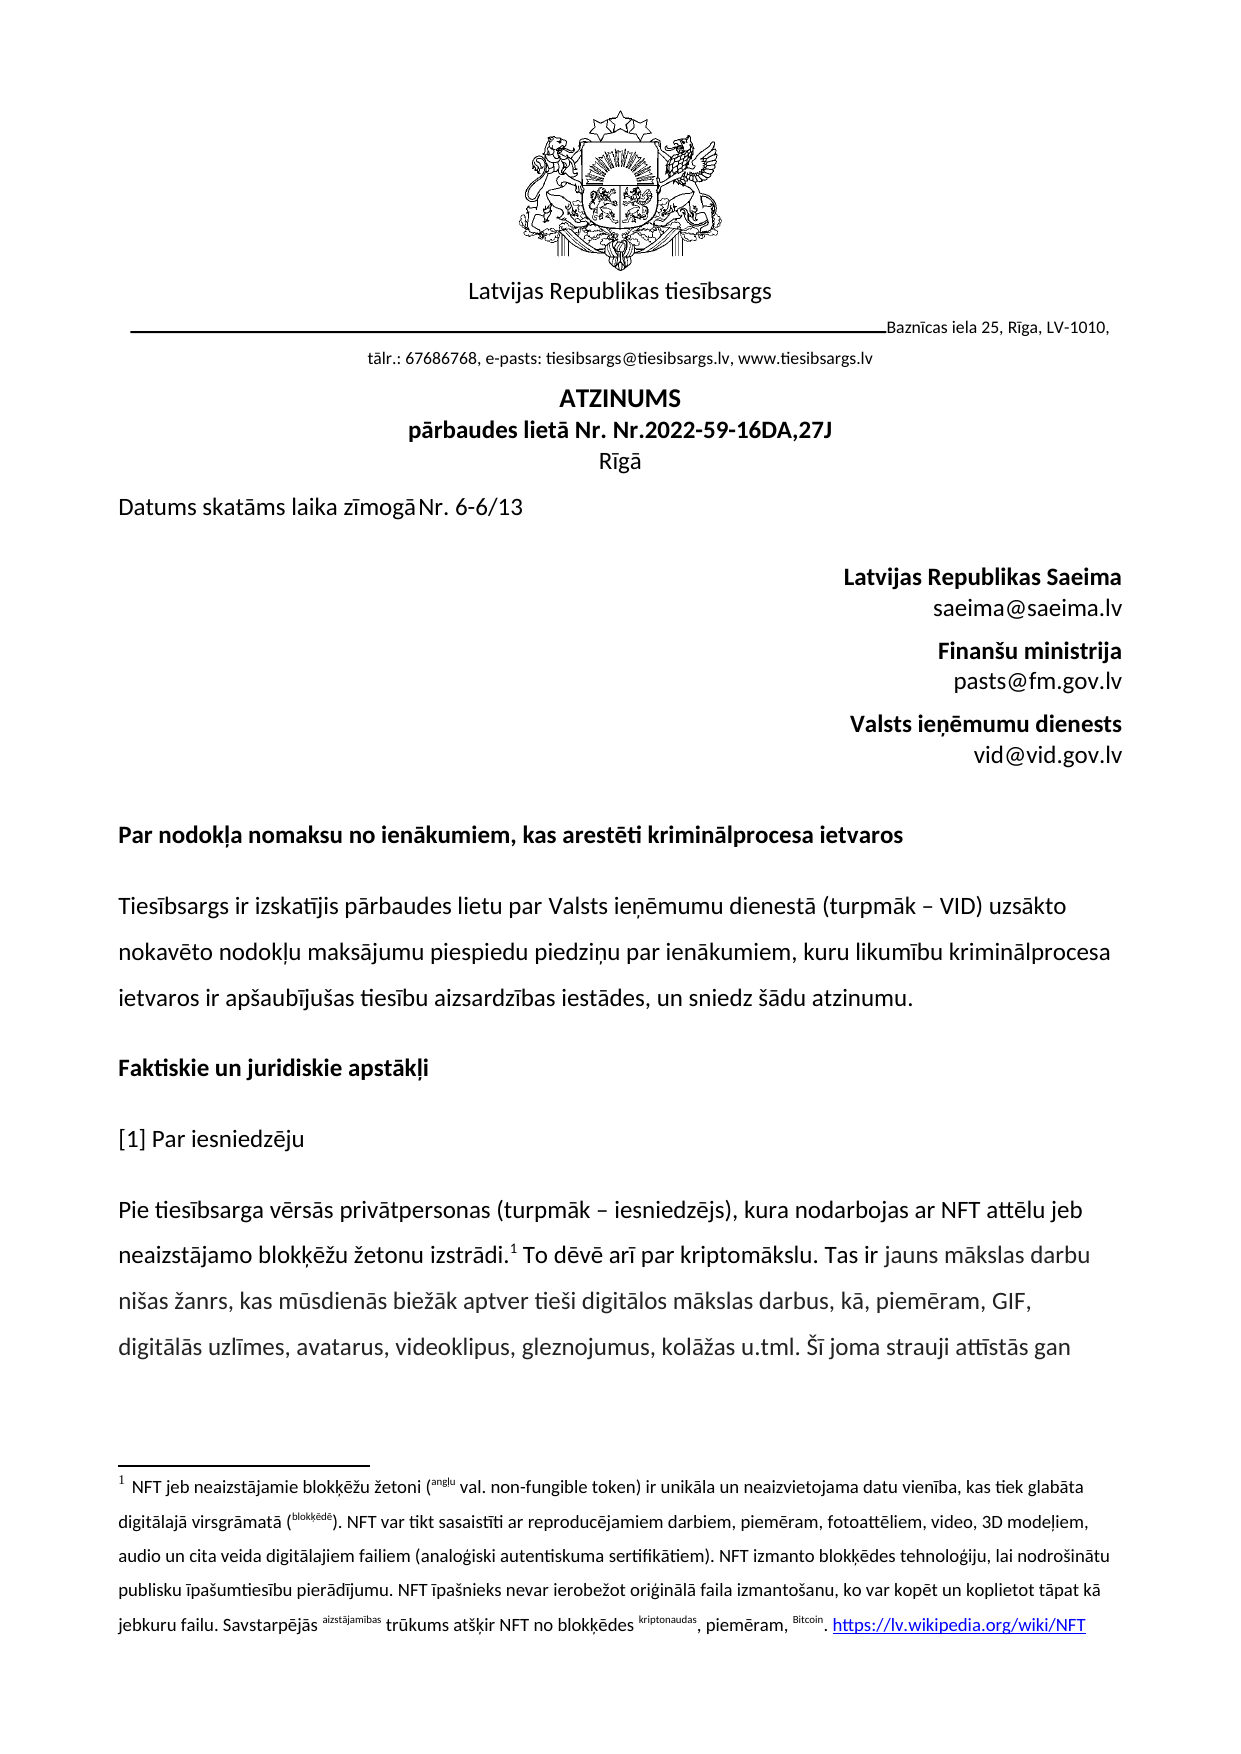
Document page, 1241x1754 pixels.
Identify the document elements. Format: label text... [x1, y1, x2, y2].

text Valsts ieņēmumu dienests [568, 708, 1122, 739]
subtitle [1] Par iesniedzēju [118, 1123, 1122, 1154]
text vid@vid.gov.lv [118, 739, 1122, 769]
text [118, 1194, 1122, 1407]
text Baznīcas iela 25, Rīga, LV-1010, tālr.: 67686768, e-pasts: tiesibsargs@tiesibsargs.lv, www.tiesibsargs.lv [118, 316, 1122, 369]
text Tiesībsargs ir izskatījis pārbaudes lietu par Valsts ieņēmumu dienestā (turpmāk – VID) uzsākto nokavēto nodokļu maksājumu piespiedu piedziņu par ienākumiem, kuru likumību kriminālprocesa ietvaros ir apšaubījušas tiesību aizsardzības iestādes, un sniedz šādu atzinumu. [118, 890, 1122, 1012]
text pārbaudes lietā Nr. Nr.2022-59-16DA,27J [118, 414, 1122, 445]
text Rīgā [118, 445, 1122, 476]
subtitle Faktiskie un juridiskie apstākļi [118, 1052, 1122, 1083]
text ATZINUMS [118, 381, 1122, 414]
text Latvijas Republikas tiesībsargs [118, 275, 1122, 306]
text saeima@saeima.lv [568, 592, 1122, 622]
picture [514, 105, 726, 276]
text Datums skatāms laika zīmogā Nr. 6-6/13 [118, 491, 1122, 521]
text pasts@fm.gov.lv [568, 666, 1122, 696]
text Latvijas Republikas Saeima [568, 561, 1122, 592]
text Finanšu ministrija [568, 635, 1122, 666]
text Par nodokļa nomaksu no ienākumiem, kas arestēti kriminālprocesa ietvaros [118, 819, 1122, 850]
